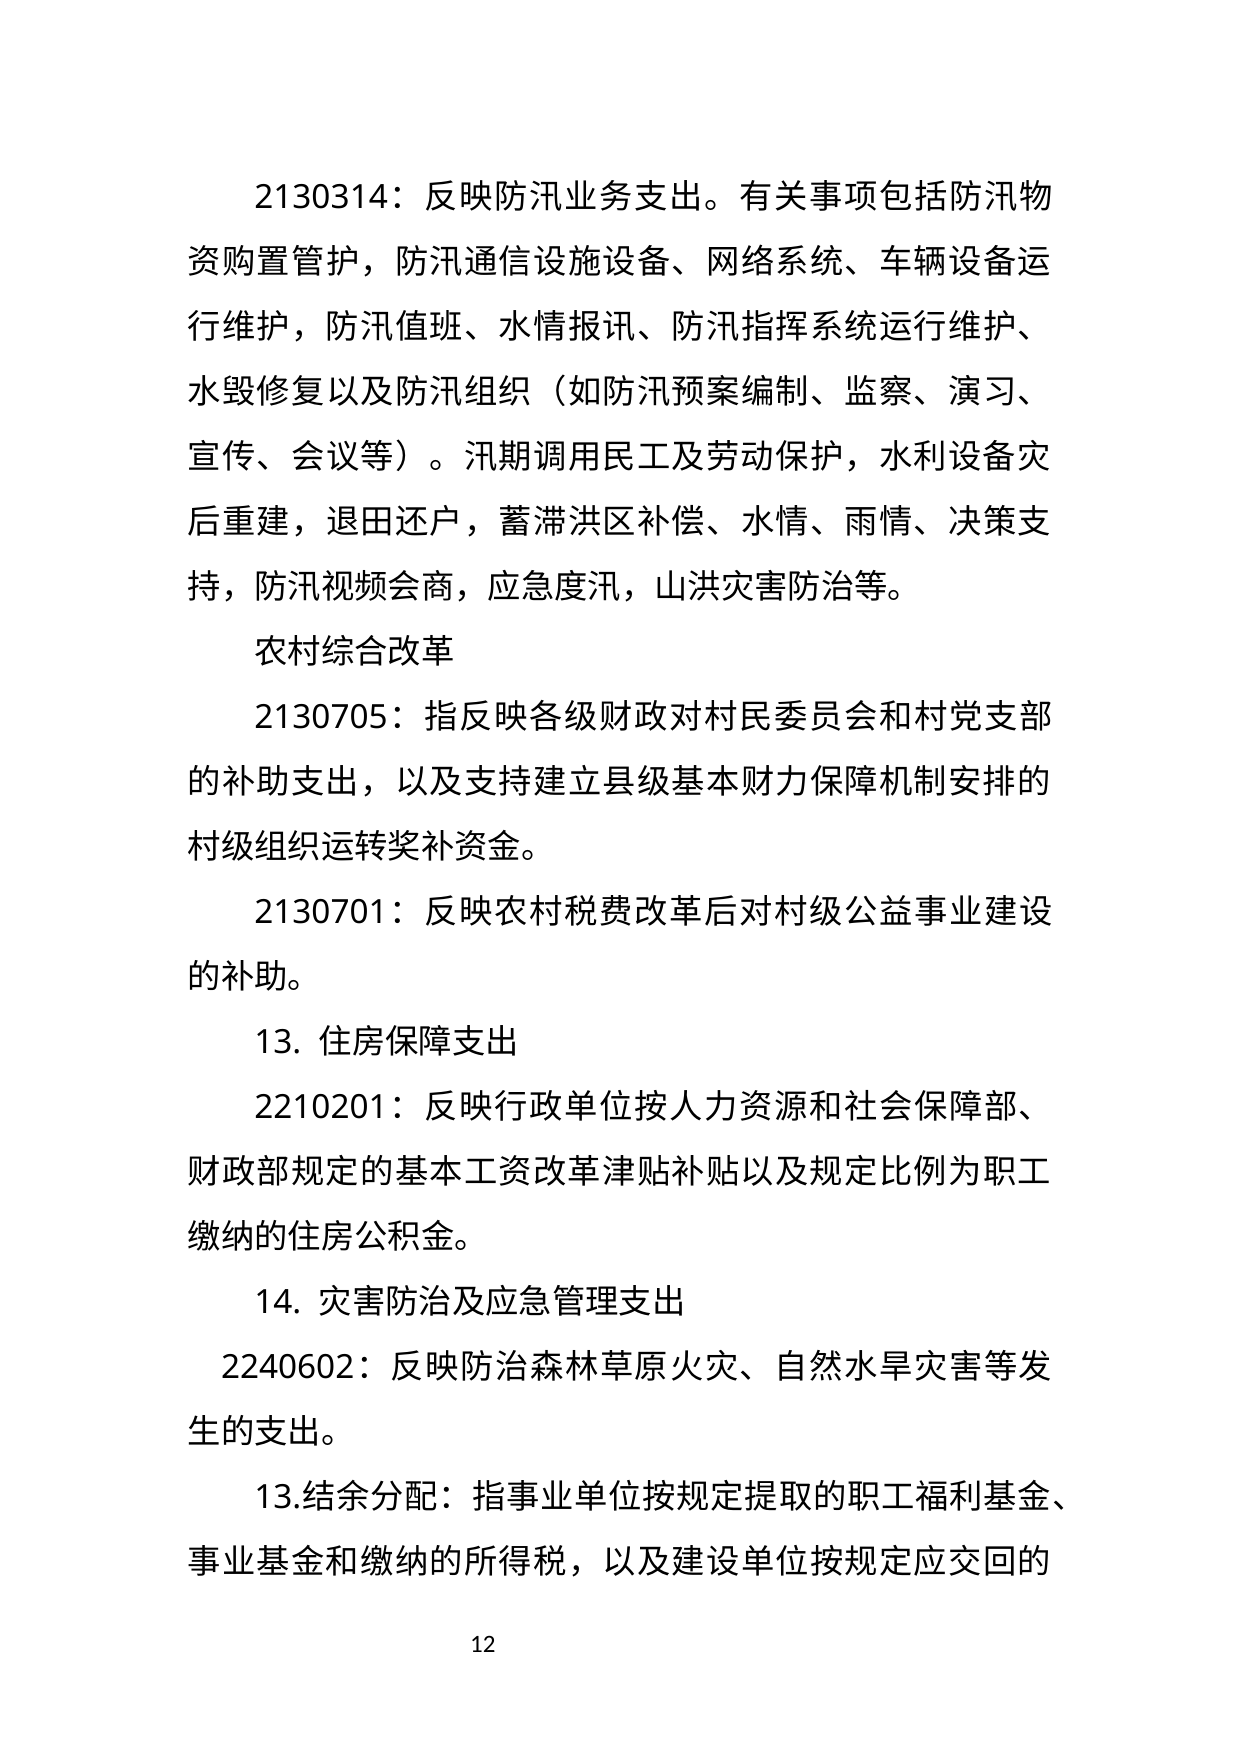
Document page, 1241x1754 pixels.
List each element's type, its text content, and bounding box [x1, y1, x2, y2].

text 2130705：指反映各级财政对村民委员会和村党支部的补助支出，以及支持建立县级基本财力保障机制安排的村级组织运转奖补资金。 [187, 682, 1053, 877]
list 灾害防治及应急管理支出 [187, 1267, 1053, 1332]
list 2210201：反映行政单位按人力资源和社会保障部、财政部规定的基本工资改革津贴补贴以及规定比例为职工缴纳的住房公积金。 [187, 1072, 1053, 1267]
list 住房保障支出 [187, 1007, 1053, 1072]
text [187, 1462, 1053, 1592]
list 2240602：反映防治森林草原火灾、自然水旱灾害等发生的支出。 [187, 1332, 1053, 1462]
text 农村综合改革 [187, 617, 1053, 682]
text 2130314：反映防汛业务支出。有关事项包括防汛物资购置管护，防汛通信设施设备、网络系统、车辆设备运行维护，防汛值班、水情报讯、防汛指挥系统运行维护、水毁修复以及防汛组织（如防汛预案编制、监察、演习、宣传、会议等）。汛期调用民工及劳动保护，水利设备灾后重建，退田还户，蓄滞洪区补偿、水情、雨情、决策支持，防汛视频会商，应急度汛，山洪灾害防治等。 [187, 162, 1053, 617]
text 2130701：反映农村税费改革后对村级公益事业建设的补助。 [187, 877, 1053, 1007]
